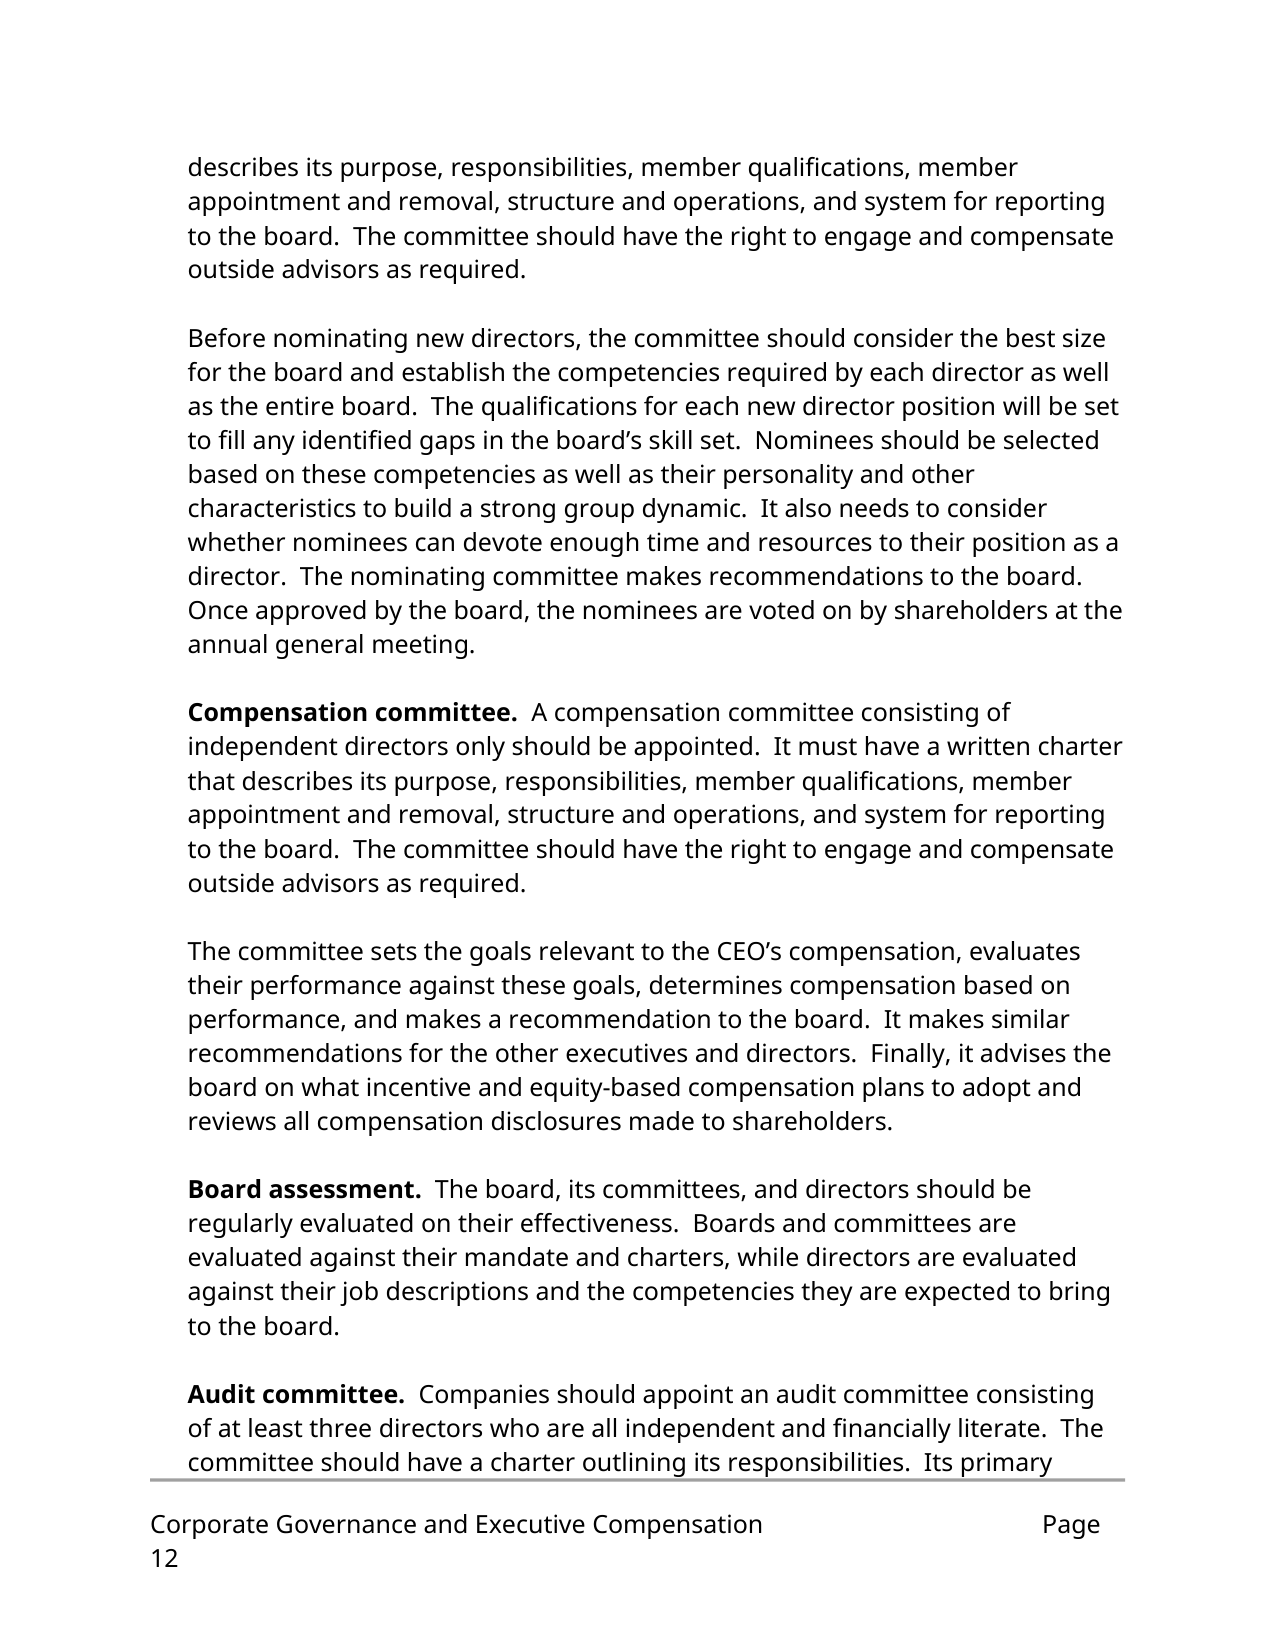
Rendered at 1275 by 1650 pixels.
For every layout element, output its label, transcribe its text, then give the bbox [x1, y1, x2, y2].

text The committee sets the goals relevant to the CEO’s compensation, evaluates their performance against these goals, determines compensation based on performance, and makes a recommendation to the board. It makes similar recommendations for the other executives and directors. Finally, it advises the board on what incentive and equity-based compensation plans to adopt and reviews all compensation disclosures made to shareholders. [187, 933, 1125, 1138]
text Compensation committee. A compensation committee consisting of independent directors only should be appointed. It must have a written charter that describes its purpose, responsibilities, member qualifications, member appointment and removal, structure and operations, and system for reporting to the board. The committee should have the right to engage and compensate outside advisors as required. [187, 695, 1125, 899]
text Board assessment. The board, its committees, and directors should be regularly evaluated on their effectiveness. Boards and committees are evaluated against their mandate and charters, while directors are evaluated against their job descriptions and the competencies they are expected to bring to the board. [187, 1172, 1125, 1342]
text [187, 150, 1134, 286]
text Before nominating new directors, the committee should consider the best size for the board and establish the competencies required by each director as well as the entire board. The qualifications for each new director position will be set to fill any identified gaps in the board’s skill set. Nominees should be selected based on these competencies as well as their personality and other characteristics to build a strong group dynamic. It also needs to consider whether nominees can devote enough time and resources to their position as a director. The nominating committee makes recommendations to the board. Once approved by the board, the nominees are voted on by shareholders at the annual general meeting. [187, 320, 1134, 661]
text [187, 1376, 1125, 1478]
